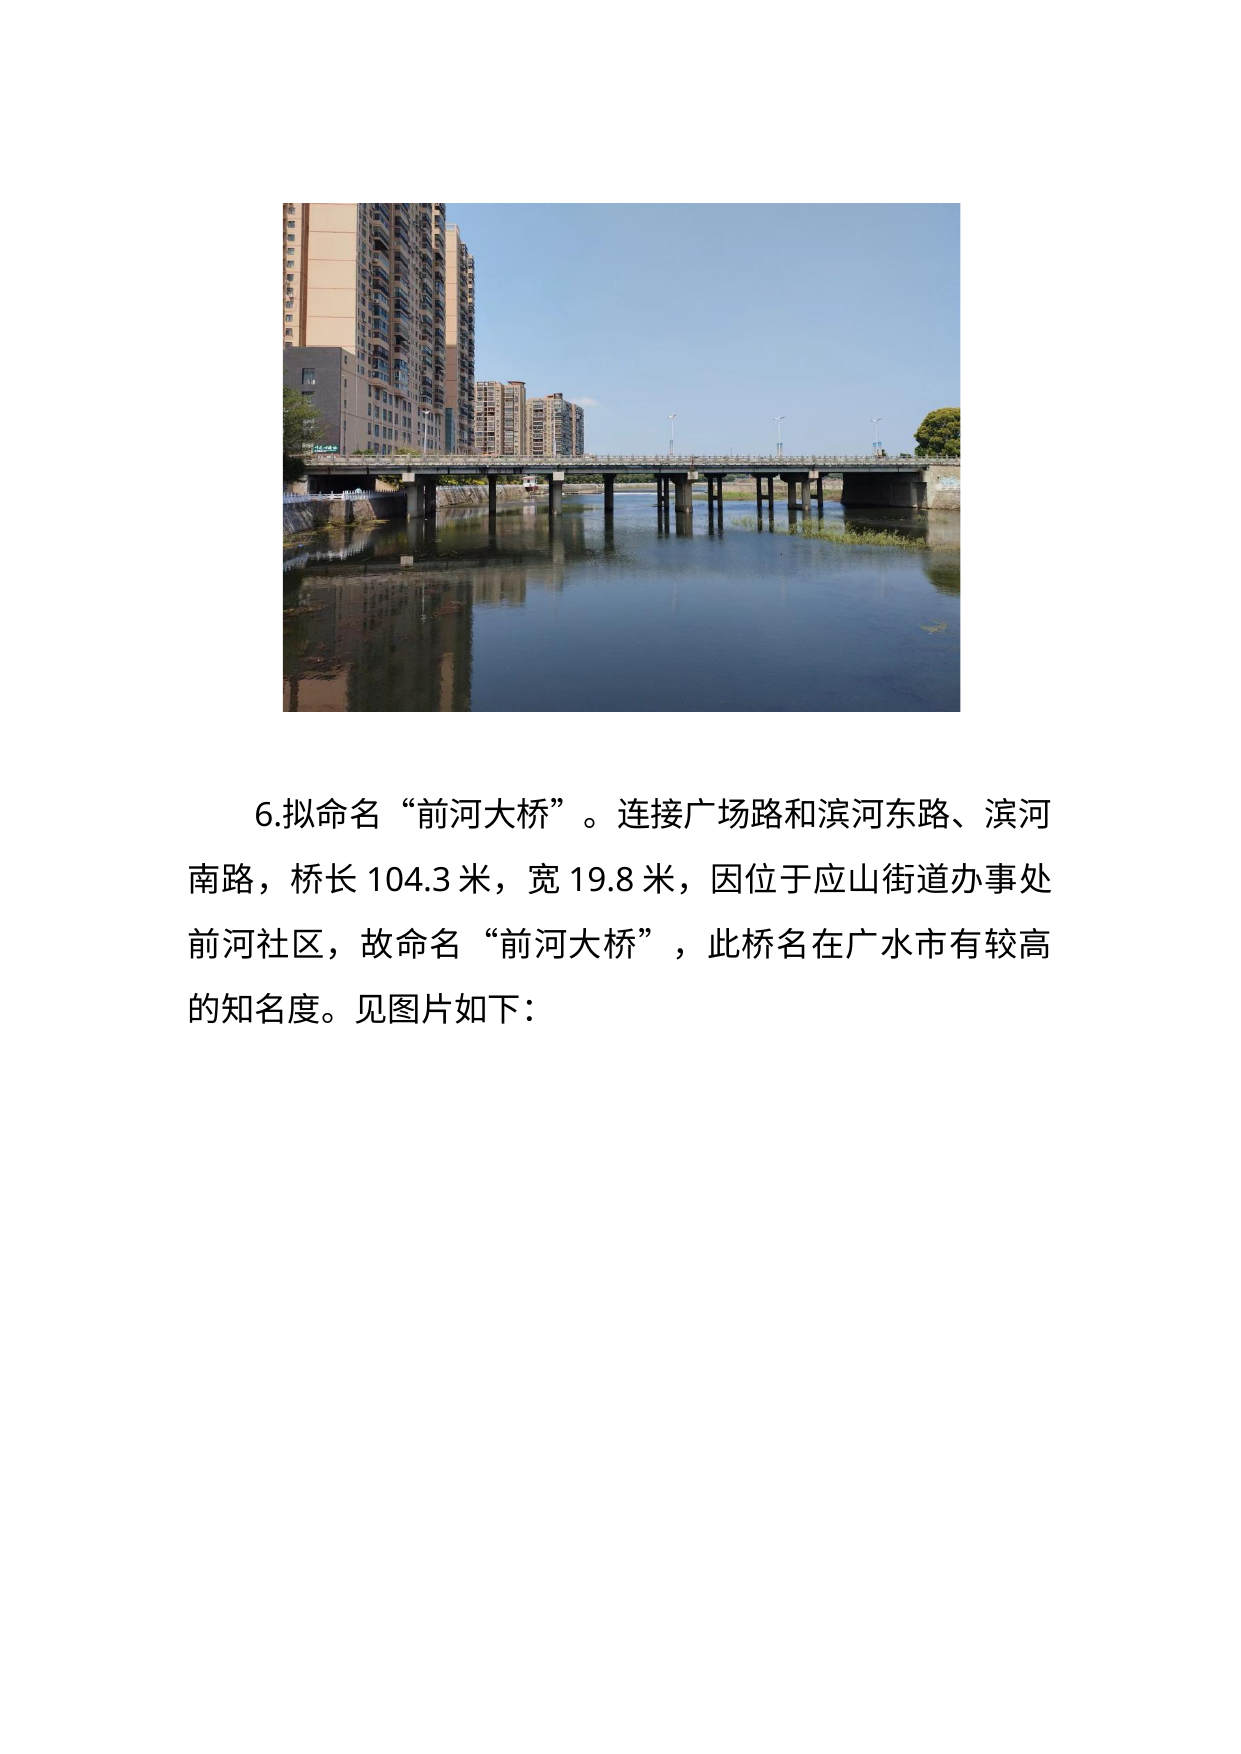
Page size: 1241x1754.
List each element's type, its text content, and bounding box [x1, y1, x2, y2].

list 6.拟命名“前河大桥”。连接广场路和滨河东路、滨河南路，桥长104.3米，宽19.8米，因位于应山街道办事处前河社区，故命名“前河大桥”，此桥名在广水市有较高的知名度。见图片如下： [187, 779, 1053, 1039]
picture [282, 203, 961, 712]
